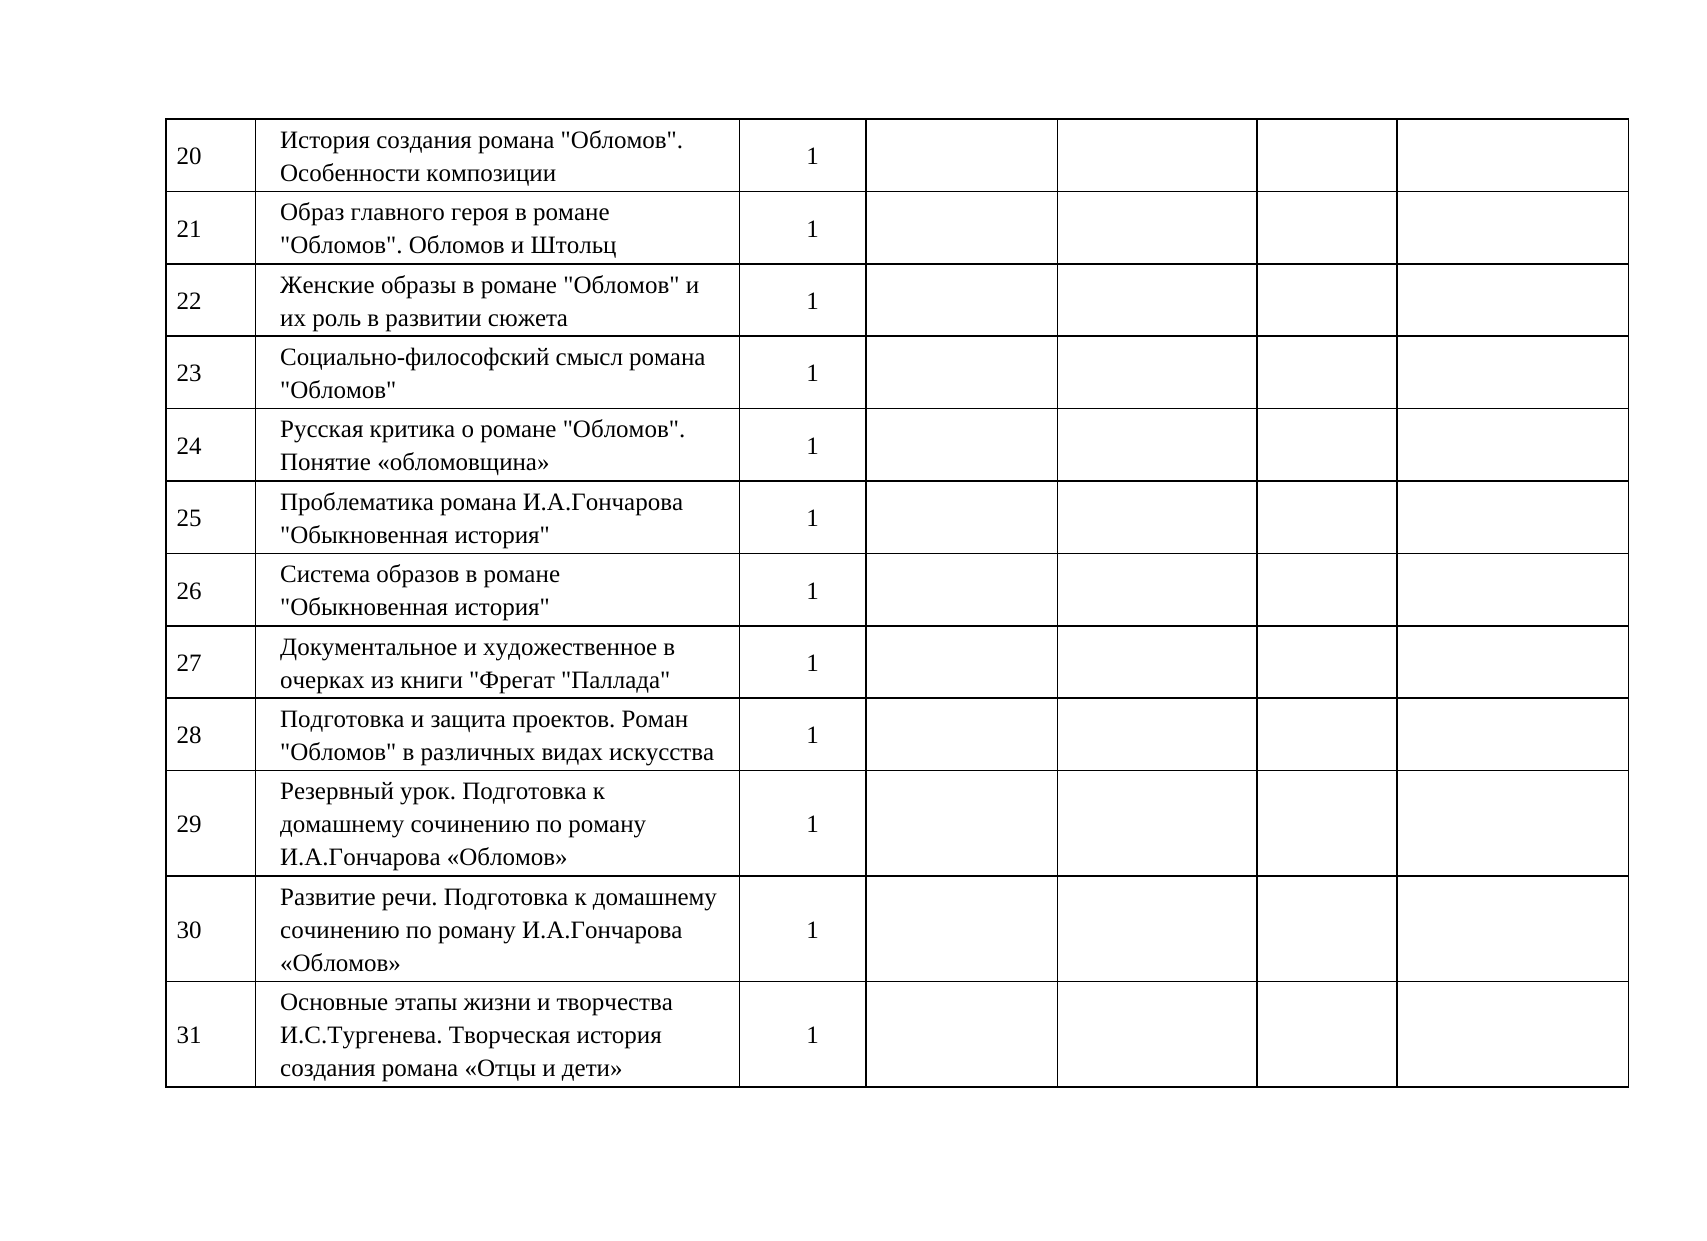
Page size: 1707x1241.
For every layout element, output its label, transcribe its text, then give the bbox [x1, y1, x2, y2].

table_cell Образ главного героя в романе "Обломов". Обломов и Штольц [256, 192, 739, 263]
table_cell [1058, 982, 1256, 1086]
table_cell [867, 409, 1057, 480]
table_cell [867, 877, 1057, 981]
table_cell Система образов в романе "Обыкновенная история" [256, 554, 739, 625]
table_cell [867, 337, 1057, 408]
table_cell [1398, 982, 1628, 1086]
table_cell [867, 627, 1057, 697]
table_cell 1 [740, 699, 865, 770]
table_cell Русская критика о романе "Обломов". Понятие «обломовщина» [256, 409, 739, 480]
table_cell 1 [740, 265, 865, 335]
table_cell [1398, 482, 1628, 552]
table_cell [867, 554, 1057, 625]
table_cell Женские образы в романе "Обломов" и их роль в развитии сюжета [256, 265, 739, 335]
table_cell [867, 482, 1057, 552]
table_cell Документальное и художественное в очерках из книги "Фрегат "Паллада" [256, 627, 739, 697]
table_cell 22 [167, 265, 255, 335]
table_cell [867, 699, 1057, 770]
table_cell 1 [740, 877, 865, 981]
table_cell 1 [740, 771, 865, 875]
table_cell [1258, 771, 1396, 875]
table_cell [1398, 771, 1628, 875]
table_cell [1258, 482, 1396, 552]
table_cell Подготовка и защита проектов. Роман "Обломов" в различных видах искусства [256, 699, 739, 770]
table_cell [1258, 699, 1396, 770]
table_cell [1258, 337, 1396, 408]
table_cell [867, 192, 1057, 263]
table_cell [1058, 482, 1256, 552]
table_cell [1398, 337, 1628, 408]
table_cell История создания романа "Обломов". Особенности композиции [256, 120, 739, 191]
table_cell [1258, 192, 1396, 263]
table_cell 24 [167, 409, 255, 480]
table_cell 25 [167, 482, 255, 552]
table_cell Резервный урок. Подготовка к домашнему сочинению по роману И.А.Гончарова «Обломов» [256, 771, 739, 875]
table_cell [1398, 554, 1628, 625]
table_cell 1 [740, 627, 865, 697]
table_cell Развитие речи. Подготовка к домашнему сочинению по роману И.А.Гончарова «Обломов» [256, 877, 739, 981]
table_cell [1258, 265, 1396, 335]
table_cell 23 [167, 337, 255, 408]
table_cell 1 [740, 192, 865, 263]
table_cell [1258, 120, 1396, 191]
table_cell 27 [167, 627, 255, 697]
table_cell [1058, 627, 1256, 697]
table_cell [1058, 554, 1256, 625]
table_cell 21 [167, 192, 255, 263]
table_cell [1398, 627, 1628, 697]
table_cell [1258, 409, 1396, 480]
table_cell Социально-философский смысл романа "Обломов" [256, 337, 739, 408]
table_cell [1058, 337, 1256, 408]
table_cell [1058, 192, 1256, 263]
table_cell [1058, 877, 1256, 981]
table_cell Основные этапы жизни и творчества И.С.Тургенева. Творческая история создания романа «Отцы и дети» [256, 982, 739, 1086]
table_cell 1 [740, 554, 865, 625]
table_cell [1398, 409, 1628, 480]
table_cell [1058, 120, 1256, 191]
table_cell [1058, 409, 1256, 480]
table_cell Проблематика романа И.А.Гончарова "Обыкновенная история" [256, 482, 739, 552]
table_cell 1 [740, 482, 865, 552]
table_cell [1058, 771, 1256, 875]
table_cell 1 [740, 120, 865, 191]
table_cell [867, 265, 1057, 335]
table_cell [867, 120, 1057, 191]
table_cell [1258, 982, 1396, 1086]
table_cell 28 [167, 699, 255, 770]
table_cell 30 [167, 877, 255, 981]
table_cell [1258, 877, 1396, 981]
table_cell [1058, 699, 1256, 770]
table_cell 1 [740, 337, 865, 408]
table_cell [867, 771, 1057, 875]
table_cell 1 [740, 982, 865, 1086]
table_cell [1398, 877, 1628, 981]
table_cell [1398, 699, 1628, 770]
table_cell [1258, 554, 1396, 625]
table_cell [1398, 192, 1628, 263]
table_cell [1398, 265, 1628, 335]
table_cell 31 [167, 982, 255, 1086]
table_cell 29 [167, 771, 255, 875]
table_cell [867, 982, 1057, 1086]
table_cell [1058, 265, 1256, 335]
table_cell [1398, 120, 1628, 191]
table_cell 20 [167, 120, 255, 191]
table_cell 1 [740, 409, 865, 480]
table_cell 26 [167, 554, 255, 625]
table_cell [1258, 627, 1396, 697]
